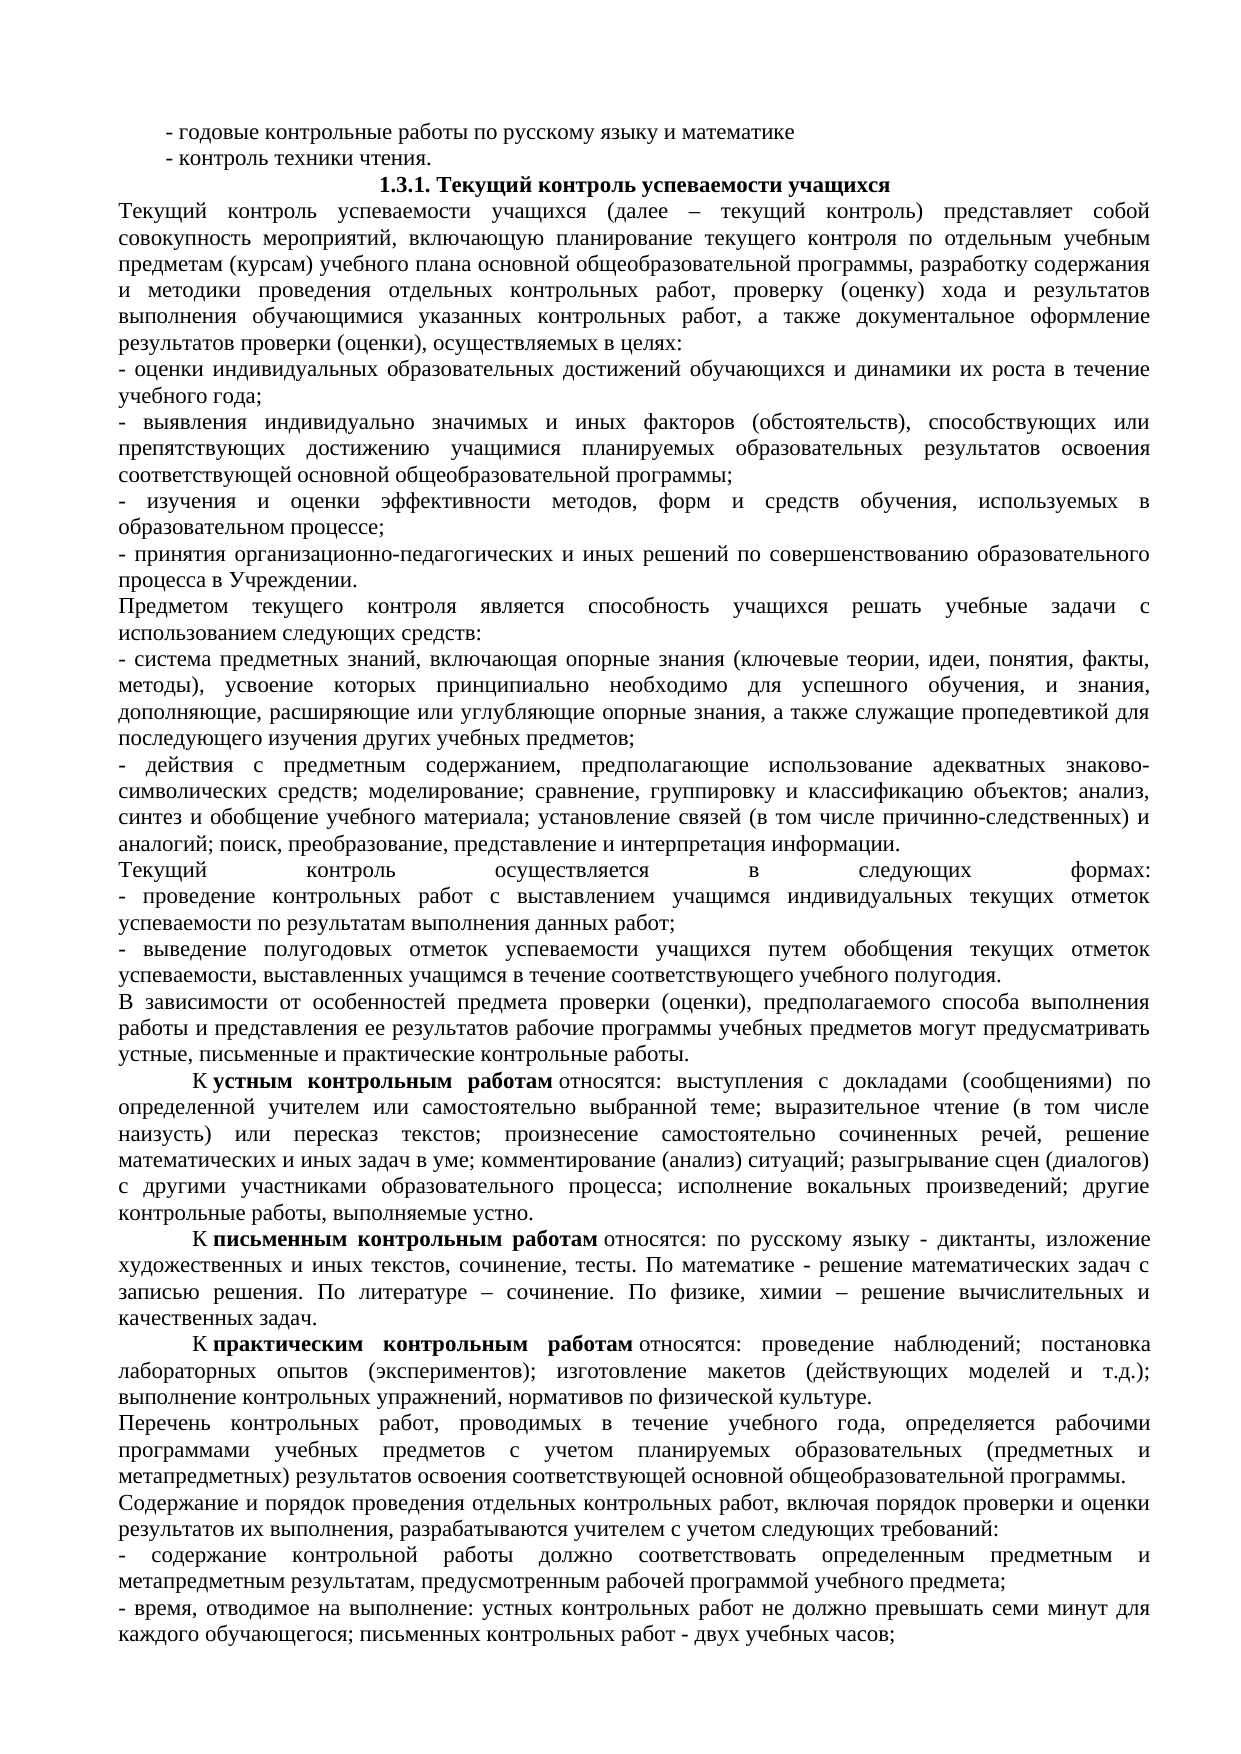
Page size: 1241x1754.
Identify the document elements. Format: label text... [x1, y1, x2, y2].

text - принятия организационно-педагогических и иных решений по совершенствованию образовательного процесса в Учреждении. [118, 540, 1152, 592]
text Предметом текущего контроля является способность учащихся решать учебные задачи с использованием следующих средств: [118, 592, 1152, 645]
text - время, отводимое на выполнение: устных контрольных работ не должно превышать семи минут для каждого обучающегося; письменных контрольных работ - двух учебных часов; [118, 1594, 1152, 1647]
text - контроль техники чтения. [118, 144, 1152, 171]
text Перечень контрольных работ, проводимых в течение учебного года, определяется рабочими программами учебных предметов с учетом планируемых образовательных (предметных и метапредметных) результатов освоения соответствующей основной общеобразовательной программы. [118, 1409, 1152, 1488]
text Содержание и порядок проведения отдельных контрольных работ, включая порядок проверки и оценки результатов их выполнения, разрабатываются учителем с учетом следующих требований: [118, 1488, 1152, 1541]
text Текущий контроль успеваемости учащихся (далее – текущий контроль) представляет собой совокупность мероприятий, включающую планирование текущего контроля по отдельным учебным предметам (курсам) учебного плана основной общеобразовательной программы, разработку содержания и методики проведения отдельных контрольных работ, проверку (оценку) хода и результатов выполнения обучающимися указанных контрольных работ, а также документальное оформление результатов проверки (оценки), осуществляемых в целях: [118, 197, 1152, 355]
text - изучения и оценки эффективности методов, форм и средств обучения, используемых в образовательном процессе; [118, 487, 1152, 540]
text - действия с предметным содержанием, предполагающие использование адекватных знаково-символических средств; моделирование; сравнение, группировку и классификацию объектов; анализ, синтез и обобщение учебного материала; установление связей (в том числе причинно-следственных) и аналогий; поиск, преобразование, представление и интерпретация информации. [118, 751, 1152, 856]
text К практическим контрольным работам относятся: проведение наблюдений; постановка лабораторных опытов (экспериментов); изготовление макетов (действующих моделей и т.д.); выполнение контрольных упражнений, нормативов по физической культуре. [118, 1330, 1152, 1409]
text - содержание контрольной работы должно соответствовать определенным предметным и метапредметным результатам, предусмотренным рабочей программой учебного предмета; [118, 1541, 1152, 1594]
text - выявления индивидуально значимых и иных факторов (обстоятельств), способствующих или препятствующих достижению учащимися планируемых образовательных результатов освоения соответствующей основной общеобразовательной программы; [118, 408, 1152, 487]
text - годовые контрольные работы по русскому языку и математике [118, 118, 1152, 144]
text К устным контрольным работам относятся: выступления с докладами (сообщениями) по определенной учителем или самостоятельно выбранной теме; выразительное чтение (в том числе наизусть) или пересказ текстов; произнесение самостоятельно сочиненных речей, решение математических и иных задач в уме; комментирование (анализ) ситуаций; разыгрывание сцен (диалогов) с другими участниками образовательного процесса; исполнение вокальных произведений; другие контрольные работы, выполняемые устно. [118, 1067, 1152, 1225]
text - выведение полугодовых отметок успеваемости учащихся путем обобщения текущих отметок успеваемости, выставленных учащимся в течение соответствующего учебного полугодия. [118, 935, 1152, 988]
text - оценки индивидуальных образовательных достижений обучающихся и динамики их роста в течение учебного года; [118, 355, 1152, 408]
text - система предметных знаний, включающая опорные знания (ключевые теории, идеи, понятия, факты, методы), усвоение которых принципиально необходимо для успешного обучения, и знания, дополняющие, расширяющие или углубляющие опорные знания, а также служащие пропедевтикой для последующего изучения других учебных предметов; [118, 645, 1152, 751]
text К письменным контрольным работам относятся: по русскому языку - диктанты, изложение художественных и иных текстов, сочинение, тесты. По математике - решение математических задач с записью решения. По литературе – сочинение. По физике, химии – решение вычислительных и качественных задач. [118, 1225, 1152, 1330]
text Текущий контроль осуществляется в следующих формах: - проведение контрольных работ с выставлением учащимся индивидуальных текущих отметок успеваемости по результатам выполнения данных работ; [118, 856, 1152, 935]
text В зависимости от особенностей предмета проверки (оценки), предполагаемого способа выполнения работы и представления ее результатов рабочие программы учебных предметов могут предусматривать устные, письменные и практические контрольные работы. [118, 988, 1152, 1067]
text 1.3.1. Текущий контроль успеваемости учащихся [118, 171, 1152, 197]
